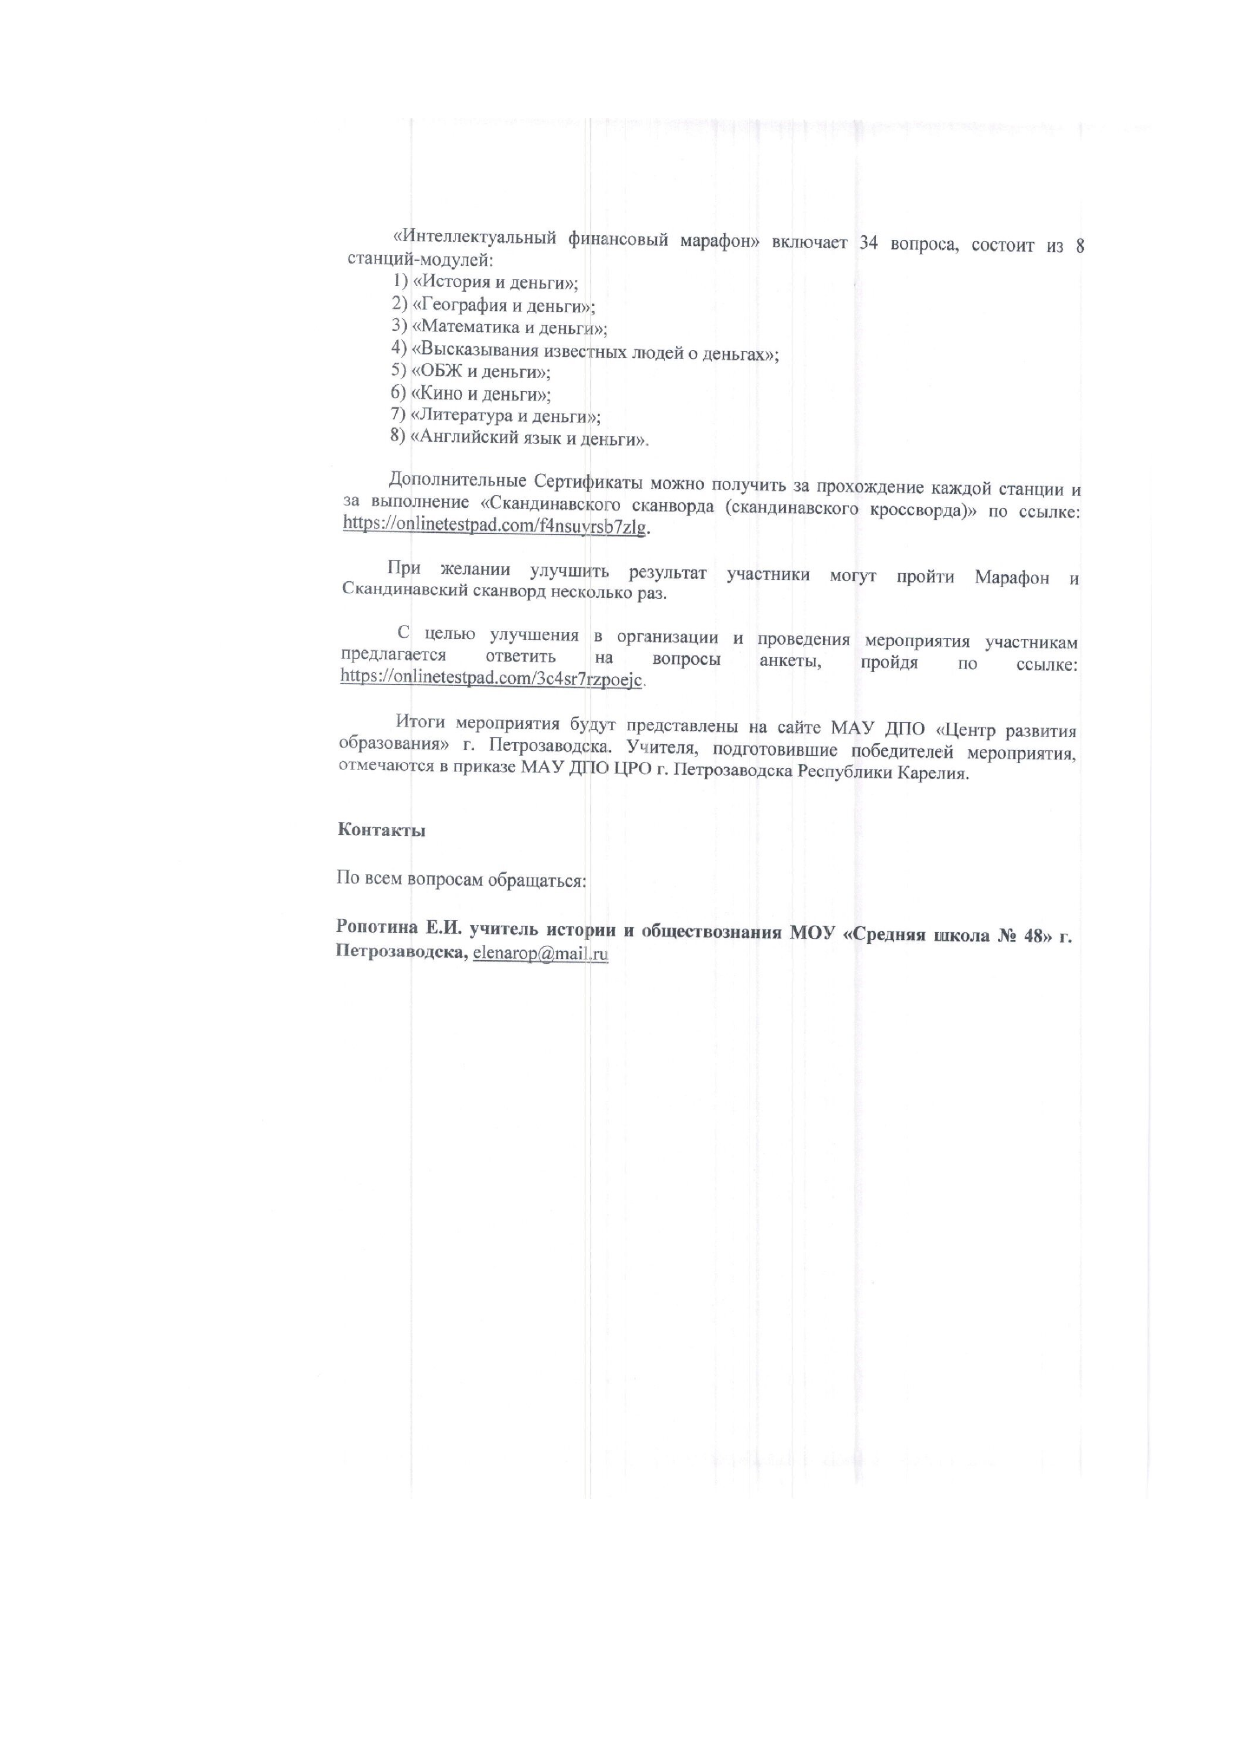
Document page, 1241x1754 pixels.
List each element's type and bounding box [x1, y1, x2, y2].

picture [177, 118, 1152, 1499]
